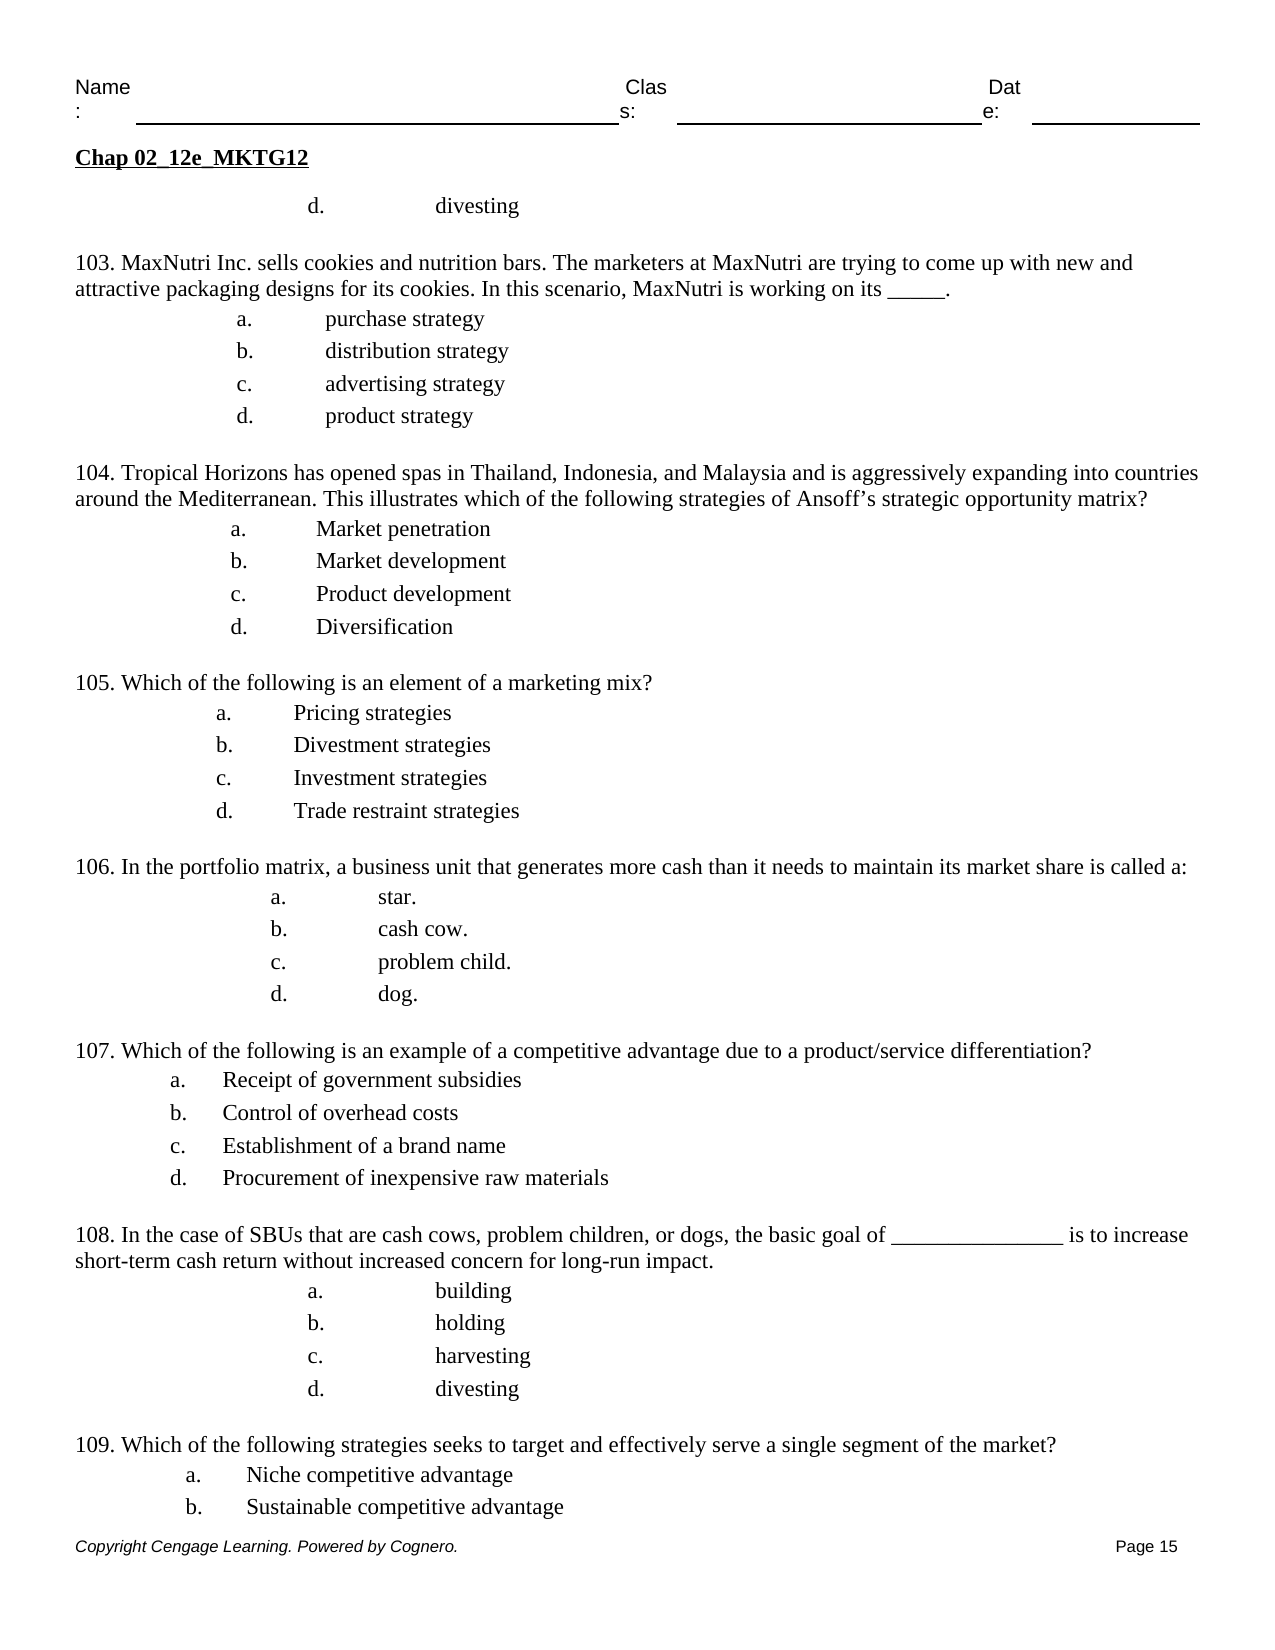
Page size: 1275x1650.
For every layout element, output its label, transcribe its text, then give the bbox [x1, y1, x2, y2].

table_header 108. In the case of SBUs that are cash cows, problem children, or dogs, the basic goal of _______________ is to increase short-term cash return without increased concern for long-run impact. [75, 1221, 1200, 1404]
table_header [75, 189, 1200, 222]
table_header 105. Which of the following is an element of a marketing mix? [75, 669, 1200, 826]
table_header 103. MaxNutri Inc. sells cookies and nutrition bars. The marketers at MaxNutri are trying to come up with new and attractive packaging designs for its cookies. In this scenario, MaxNutri is working on its _____. [75, 249, 1200, 432]
table_header 104. Tropical Horizons has opened spas in Thailand, Indonesia, and Malaysia and is aggressively expanding into countries around the Mediterranean. This illustrates which of the following strategies of Ansoff’s strategic opportunity matrix? [75, 459, 1200, 642]
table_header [75, 1431, 1200, 1523]
table_header 107. Which of the following is an example of a competitive advantage due to a product/service differentiation? [75, 1037, 1200, 1194]
table_header 106. In the portfolio matrix, a business unit that generates more cash than it needs to maintain its market share is called a: [75, 853, 1200, 1010]
